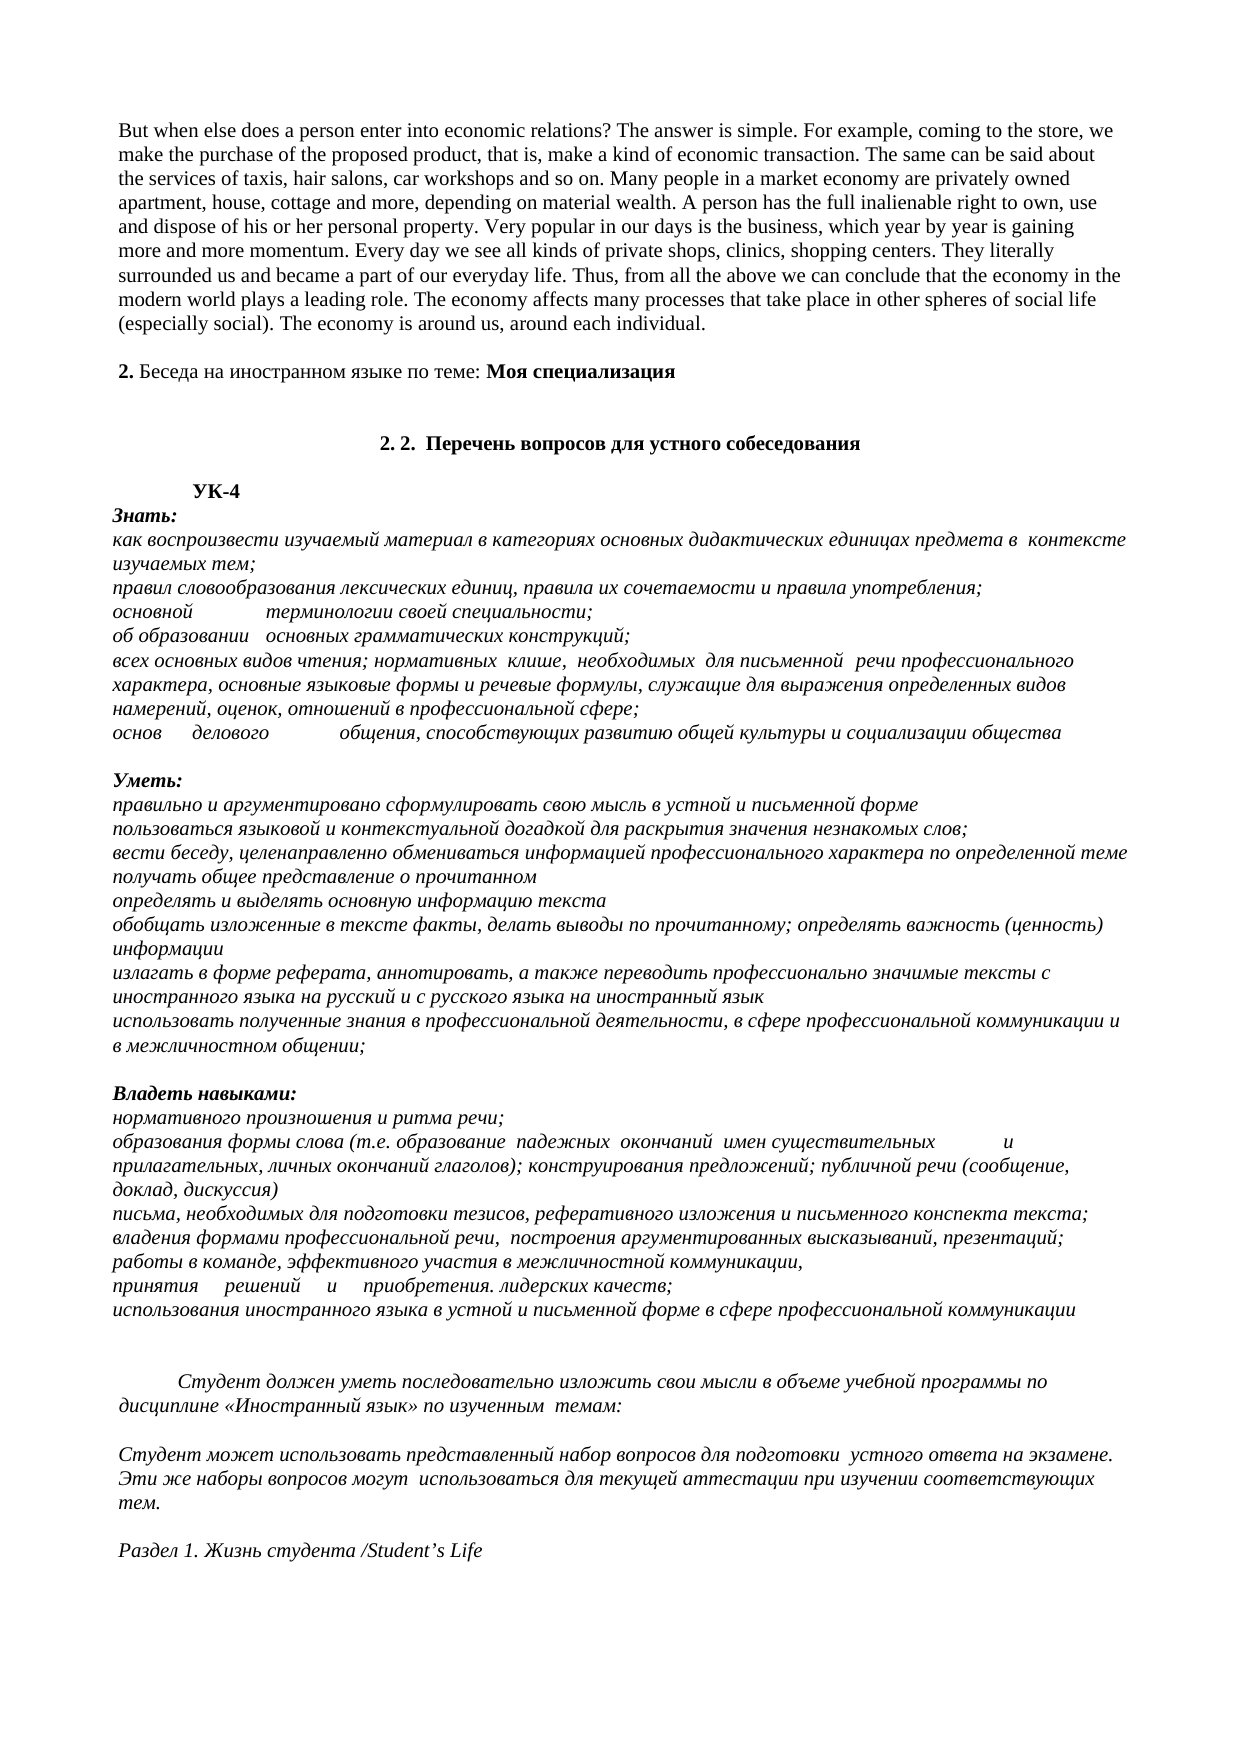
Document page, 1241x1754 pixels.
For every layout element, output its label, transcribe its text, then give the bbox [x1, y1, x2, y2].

text как воспроизвести изучаемый материал в категориях основных дидактических единицах предмета в контексте изучаемых тем; [112, 527, 1134, 575]
text об образовании основных грамматических конструкций; [112, 623, 1134, 647]
text Студент может использовать представленный набор вопросов для подготовки устного ответа на экзамене. [118, 1442, 1122, 1466]
text But when else does a person enter into economic relations? The answer is simple. For example, coming to the store, we make the purchase of the proposed product, that is, make a kind of economic transaction. The same can be said about the services of taxis, hair salons, car workshops and so on. Many people in a market economy are privately owned apartment, house, cottage and more, depending on material wealth. A person has the full inalienable right to own, use and dispose of his or her personal property. Very popular in our days is the business, which year by year is gaining more and more momentum. Every day we see all kinds of private shops, clinics, shopping centers. They literally surrounded us and became a part of our everyday life. Thus, from all the above we can conclude that the economy in the modern world plays a leading role. The economy affects many processes that take place in other spheres of social life (especially social). The economy is around us, around each individual. 2. Беседа на иностранном языке по теме: Моя специализация [118, 118, 1122, 383]
text Раздел 1. Жизнь студента /Student’s Life [118, 1538, 1122, 1562]
text работы в команде, эффективного участия в межличностной коммуникации, [112, 1249, 1134, 1273]
text всех основных видов чтения; нормативных клише, необходимых для письменной речи профессионального характера, основные языковые формы и речевые формулы, служащие для выражения определенных видов намерений, оценок, отношений в профессиональной сфере; [112, 647, 1134, 720]
text Знать: [112, 503, 1134, 527]
text Студент должен уметь последовательно изложить свои мысли в объеме учебной программы по дисциплине «Иностранный язык» по изученным темам: [118, 1369, 1122, 1417]
text Уметь: [112, 768, 1134, 792]
text использовать полученные знания в профессиональной деятельности, в сфере профессиональной коммуникации и в межличностном общении; [112, 1008, 1134, 1057]
text 2. 2. Перечень вопросов для устного собеседования [118, 431, 1122, 455]
text письма, необходимых для подготовки тезисов, реферативного изложения и письменного конспекта текста; [112, 1201, 1134, 1225]
text правильно и аргументировано сформулировать свою мысль в устной и письменной форме [112, 792, 1134, 816]
text нормативного произношения и ритма речи; [112, 1105, 1134, 1129]
text пользоваться языковой и контекстуальной догадкой для раскрытия значения незнакомых слов; [112, 816, 1134, 840]
text Владеть навыками: [112, 1081, 1134, 1105]
text основной терминологии своей специальности; [112, 599, 1134, 623]
text использования иностранного языка в устной и письменной форме в сфере профессиональной коммуникации [112, 1297, 1134, 1321]
text вести беседу, целенаправленно обмениваться информацией профессионального характера по определенной теме [112, 840, 1134, 864]
text получать общее представление о прочитанном [112, 864, 1134, 888]
text принятия решений и приобретения. лидерских качеств; [112, 1273, 1134, 1297]
text обобщать изложенные в тексте факты, делать выводы по прочитанному; определять важность (ценность) информации [112, 912, 1134, 960]
text излагать в форме реферата, аннотировать, а также переводить профессионально значимые тексты с иностранного языка на русский и с русского языка на иностранный язык [112, 960, 1134, 1008]
text УК-4 [118, 479, 1122, 503]
text правил словообразования лексических единиц, правила их сочетаемости и правила употребления; [112, 575, 1134, 599]
text Эти же наборы вопросов могут использоваться для текущей аттестации при изучении соответствующих тем. [118, 1466, 1122, 1514]
text определять и выделять основную информацию текста [112, 888, 1134, 912]
text основ делового общения, способствующих развитию общей культуры и социализации общества [112, 720, 1134, 744]
text владения формами профессиональной речи, построения аргументированных высказываний, презентаций; [112, 1225, 1134, 1249]
text образования формы слова (т.е. образование падежных окончаний имен существительных и прилагательных, личных окончаний глаголов); конструирования предложений; публичной речи (сообщение, доклад, дискуссия) [112, 1129, 1134, 1201]
